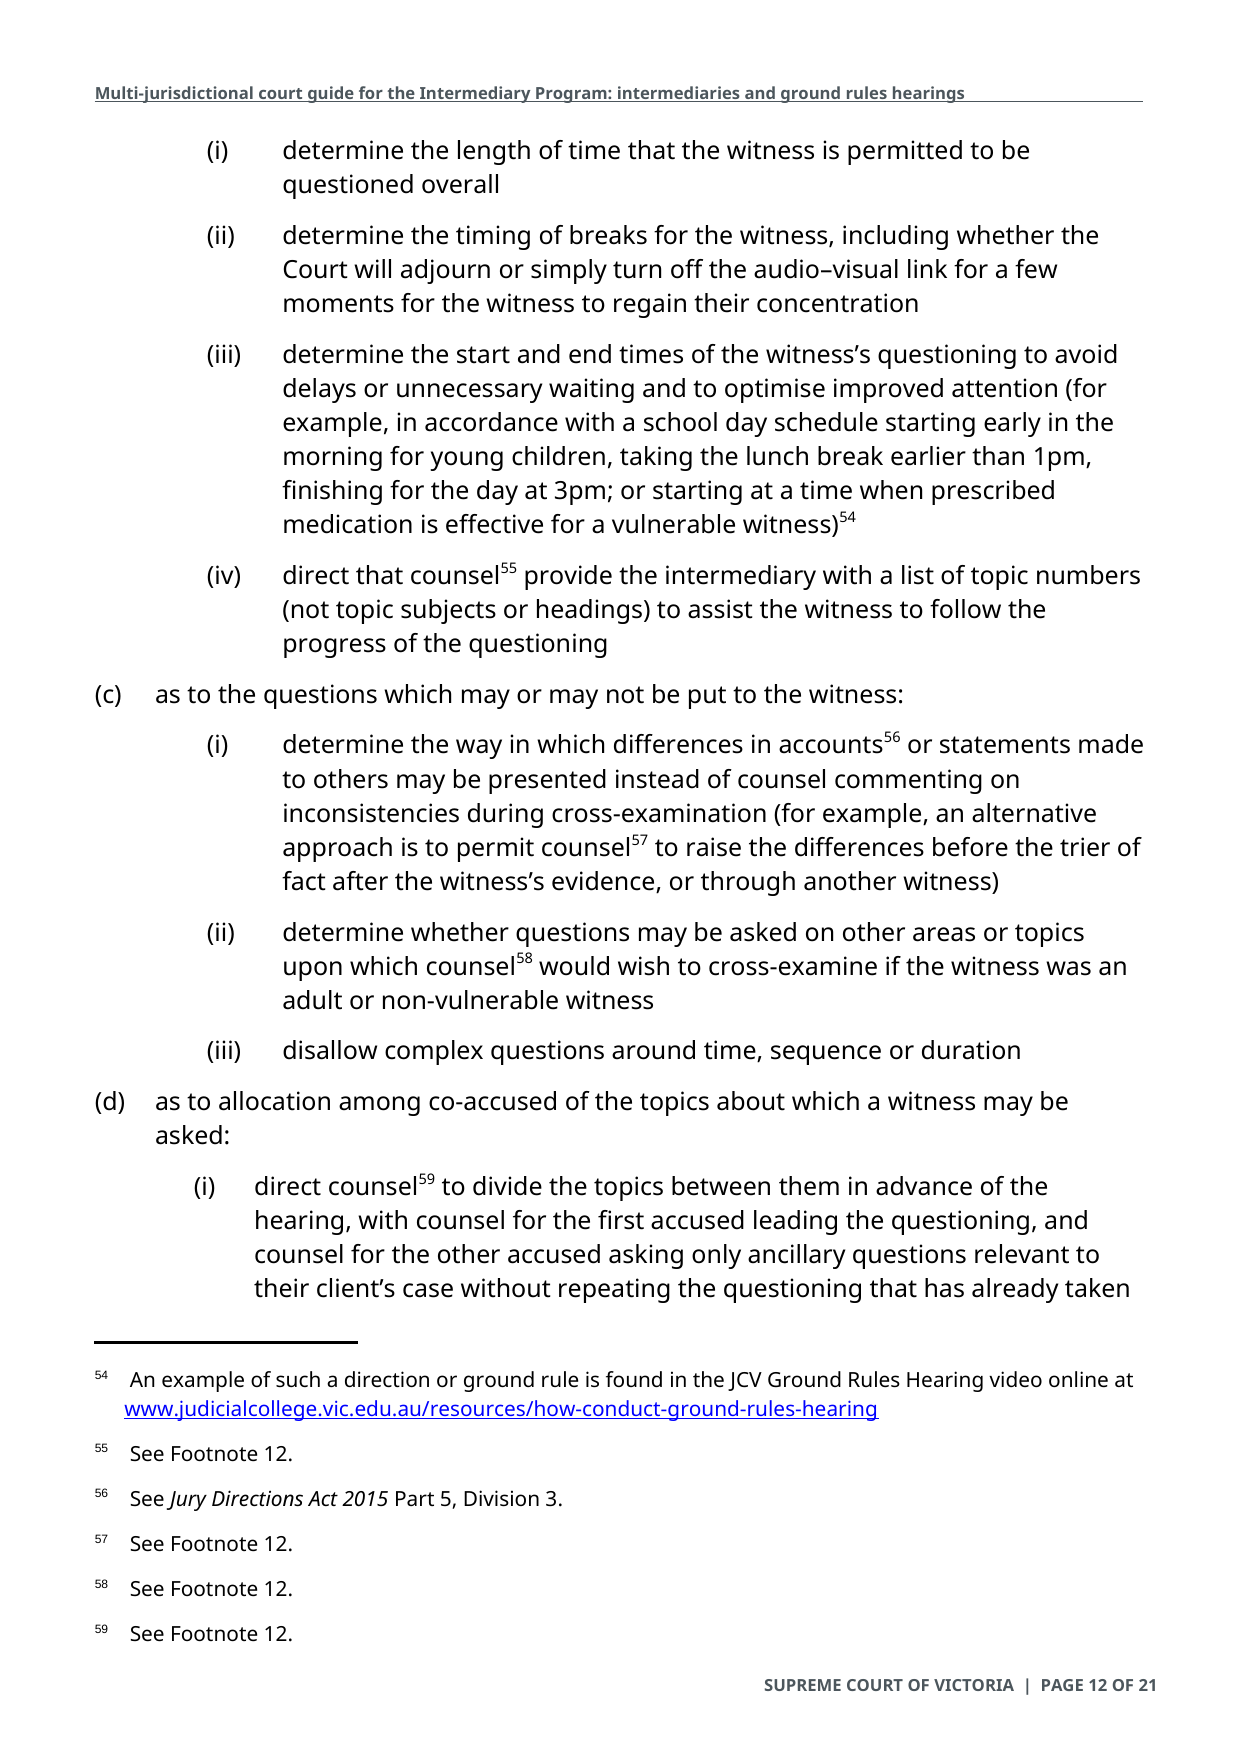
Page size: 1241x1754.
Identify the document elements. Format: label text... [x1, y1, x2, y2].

list determine whether questions may be asked on other areas or topics upon which counsel would wish to cross-examine if the witness was an adult or non-vulnerable witness [207, 914, 1146, 1016]
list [194, 1168, 1146, 1305]
list direct that counsel provide the intermediary with a list of topic numbers (not topic subjects or headings) to assist the witness to follow the progress of the questioning [207, 558, 1146, 660]
list as to the questions which may or may not be put to the witness: [94, 676, 1146, 711]
list determine the timing of breaks for the witness, including whether the Court will adjourn or simply turn off the audio–visual link for a few moments for the witness to regain their concentration [207, 218, 1146, 320]
list determine the start and end times of the witness’s questioning to avoid delays or unnecessary waiting and to optimise improved attention (for example, in accordance with a school day schedule starting early in the morning for young children, taking the lunch break earlier than 1pm, finishing for the day at 3pm; or starting at a time when prescribed medication is effective for a vulnerable witness) [207, 337, 1146, 541]
list disallow complex questions around time, sequence or duration [207, 1033, 1146, 1067]
list determine the length of time that the witness is permitted to be questioned overall [207, 133, 1146, 201]
list as to allocation among co-accused of the topics about which a witness may be asked: [94, 1084, 1146, 1152]
list determine the way in which differences in accounts or statements made to others may be presented instead of counsel commenting on inconsistencies during cross-examination (for example, an alternative approach is to permit counsel to raise the differences before the trier of fact after the witness’s evidence, or through another witness) [207, 727, 1146, 897]
